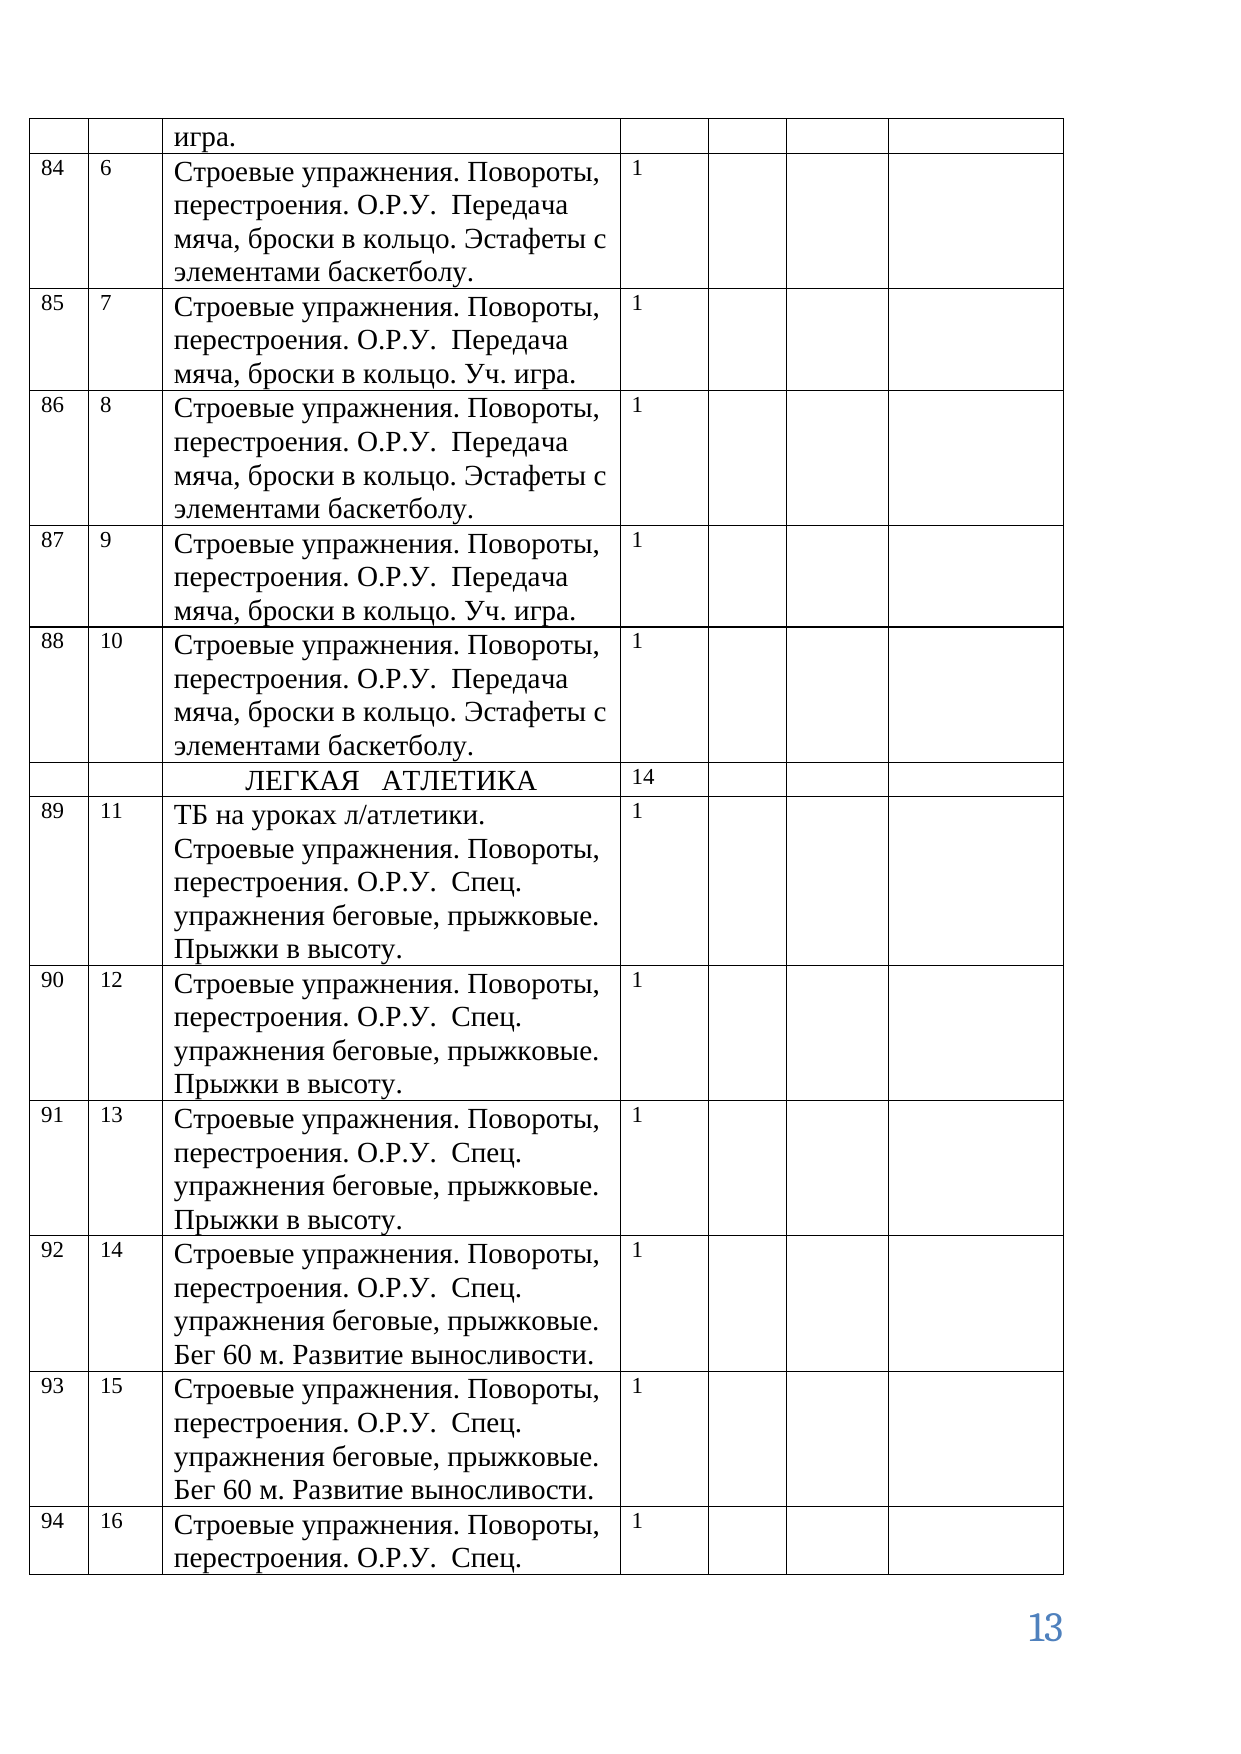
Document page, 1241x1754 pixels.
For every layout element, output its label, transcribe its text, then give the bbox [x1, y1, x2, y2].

table_cell 1 [621, 154, 708, 288]
table_cell 1 [621, 966, 708, 1100]
table_cell [787, 154, 888, 288]
table_cell [709, 797, 786, 965]
table_cell [787, 1236, 888, 1371]
table_cell 13 [89, 1101, 162, 1235]
table_cell 89 [30, 797, 88, 965]
table_cell [889, 1236, 1063, 1371]
table_cell 85 [30, 289, 88, 389]
table_cell ТБ на уроках л/атлетики. Строевые упражнения. Повороты, перестроения. О.Р.У. Спец. упражнения беговые, прыжковые. Прыжки в высоту. [163, 797, 620, 965]
table_cell 11 [89, 797, 162, 965]
table_cell 83 [30, 119, 88, 153]
table_cell 1 [621, 119, 708, 153]
table_cell [787, 628, 888, 762]
table_cell 1 [621, 1101, 708, 1235]
table_cell [787, 1507, 888, 1574]
table_cell 7 [89, 289, 162, 389]
table_cell Строевые упражнения. Повороты, перестроения. О.Р.У. Спец. упражнения беговые, прыжковые. Прыжки в высоту. [163, 966, 620, 1100]
table_cell 12 [89, 966, 162, 1100]
table_cell 92 [30, 1236, 88, 1371]
table_cell [787, 289, 888, 389]
table_cell Строевые упражнения. Повороты, перестроения. О.Р.У. Спец. упражнения беговые, прыжковые. Бег 60 м. Развитие выносливости. [163, 1236, 620, 1371]
table_cell Строевые упражнения. Повороты, перестроения. О.Р.У. Передача мяча, броски в кольцо. Эстафеты с элементами баскетболу. [163, 628, 620, 762]
table_cell [889, 154, 1063, 288]
table_cell [787, 1372, 888, 1506]
table_cell [709, 1236, 786, 1371]
table_cell 6 [89, 154, 162, 288]
table_cell 15 [89, 1372, 162, 1506]
table_cell 1 [621, 289, 708, 389]
table_cell 84 [30, 154, 88, 288]
table_cell 1 [621, 1507, 708, 1574]
table_cell 5 [89, 119, 162, 153]
table_cell [709, 1101, 786, 1235]
table_cell 90 [30, 966, 88, 1100]
table_cell [889, 1507, 1063, 1574]
table_cell [889, 628, 1063, 762]
table_cell 9 [89, 526, 162, 626]
table_cell [889, 391, 1063, 525]
table_cell ЛЕГКАЯ АТЛЕТИКА [163, 763, 620, 796]
table_cell [889, 763, 1063, 796]
table_cell [889, 1101, 1063, 1235]
table_cell 86 [30, 391, 88, 525]
table_cell [787, 391, 888, 525]
table_cell [709, 763, 786, 796]
table_cell 14 [89, 1236, 162, 1371]
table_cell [163, 119, 620, 153]
table_cell [709, 966, 786, 1100]
table_cell [89, 763, 162, 796]
table_cell [787, 763, 888, 796]
table_cell [709, 154, 786, 288]
table_cell [889, 966, 1063, 1100]
table_cell Строевые упражнения. Повороты, перестроения. О.Р.У. Передача мяча, броски в кольцо. Эстафеты с элементами баскетболу. [163, 154, 620, 288]
table_cell [889, 1372, 1063, 1506]
table_cell [709, 289, 786, 389]
table_cell 93 [30, 1372, 88, 1506]
table_cell [889, 289, 1063, 389]
table_cell [709, 1372, 786, 1506]
table_cell 1 [621, 526, 708, 626]
table_cell [787, 1101, 888, 1235]
table_cell 1 [621, 628, 708, 762]
table_cell [30, 763, 88, 796]
table_cell 14 [621, 763, 708, 796]
table_cell Строевые упражнения. Повороты, перестроения. О.Р.У. Передача мяча, броски в кольцо. Уч. игра. [163, 526, 620, 626]
table_cell [787, 797, 888, 965]
table_cell 91 [30, 1101, 88, 1235]
table_cell Строевые упражнения. Повороты, перестроения. О.Р.У. Спец. упражнения беговые, прыжковые. Бег 60 м. Развитие выносливости. [163, 1372, 620, 1506]
table_cell [787, 966, 888, 1100]
table_cell Строевые упражнения. Повороты, перестроения. О.Р.У. Спец. упражнения беговые, прыжковые. Прыжки в высоту. [163, 1101, 620, 1235]
table_cell [889, 119, 1063, 153]
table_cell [163, 1507, 620, 1574]
table_cell [709, 1507, 786, 1574]
table_cell 10 [89, 628, 162, 762]
table_cell Строевые упражнения. Повороты, перестроения. О.Р.У. Передача мяча, броски в кольцо. Уч. игра. [163, 289, 620, 389]
table_cell 8 [89, 391, 162, 525]
table_cell 1 [621, 1236, 708, 1371]
table_cell [889, 526, 1063, 626]
table_cell 88 [30, 628, 88, 762]
table_cell [709, 391, 786, 525]
table_cell [709, 526, 786, 626]
table_cell 94 [30, 1507, 88, 1574]
table_cell [787, 119, 888, 153]
table_cell 1 [621, 797, 708, 965]
table_cell [787, 526, 888, 626]
table_cell 1 [621, 391, 708, 525]
table_cell Строевые упражнения. Повороты, перестроения. О.Р.У. Передача мяча, броски в кольцо. Эстафеты с элементами баскетболу. [163, 391, 620, 525]
table_cell 16 [89, 1507, 162, 1574]
table_cell 87 [30, 526, 88, 626]
table_cell [709, 628, 786, 762]
table_cell [889, 797, 1063, 965]
table_cell 1 [621, 1372, 708, 1506]
table_cell [709, 119, 786, 153]
